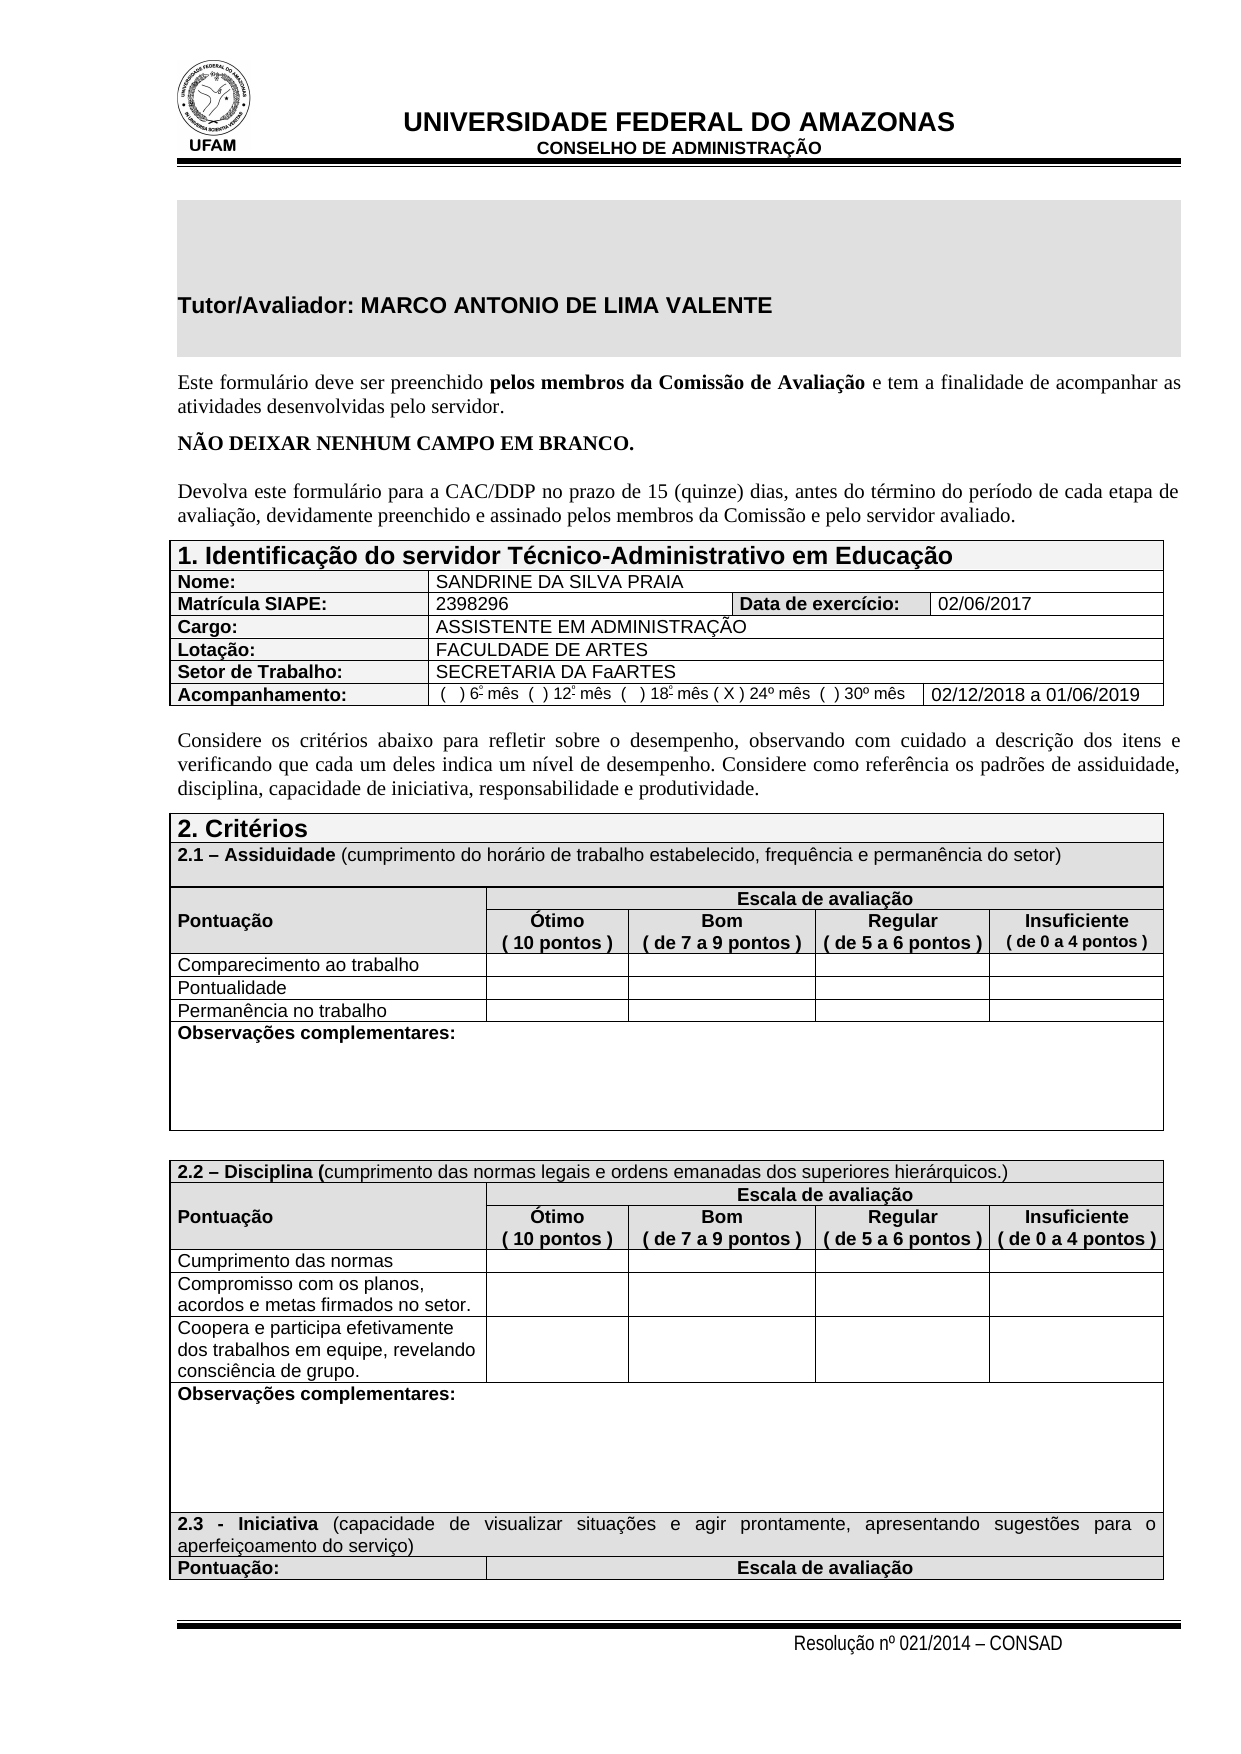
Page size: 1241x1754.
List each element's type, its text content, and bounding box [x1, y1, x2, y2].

text Considere os critérios abaixo para refletir sobre o desempenho, observando com cuidado a descrição dos itens e verificando que cada um deles indica um nível de desempenho. Considere como referência os padrões de assiduidade, disciplina, capacidade de iniciativa, responsabilidade e produtividade. [177, 728, 1181, 800]
table_cell [816, 1250, 989, 1272]
table_cell Pontuação [171, 888, 486, 953]
table_cell ( ) 6º mês ( ) 12º mês ( ) 18º mês ( X ) 24º mês ( ) 30º mês [429, 684, 923, 705]
text NÃO DEIXAR NENHUM CAMPO EM BRANCO. [177, 431, 1181, 455]
table_cell Matrícula SIAPE: [171, 593, 428, 615]
table_cell [990, 954, 1163, 976]
table_cell Observações complementares: [171, 1383, 1163, 1512]
table_cell ASSISTENTE EM ADMINISTRAÇÃO [429, 616, 1163, 637]
table_cell [487, 1273, 628, 1316]
table_cell [816, 977, 989, 998]
table_cell Nome: [171, 571, 428, 592]
table_cell SANDRINE DA SILVA PRAIA [429, 571, 1163, 592]
table_cell Ótimo ( 10 pontos ) [487, 910, 628, 953]
table_cell [816, 954, 989, 976]
table_cell Cargo: [171, 616, 428, 637]
table_cell Ótimo ( 10 pontos ) [487, 1206, 628, 1249]
table_cell Compromisso com os planos, acordos e metas firmados no setor. [171, 1273, 486, 1316]
table_cell SECRETARIA DA FaARTES [429, 661, 1163, 683]
table_cell [990, 1250, 1163, 1272]
table_cell Observações complementares: [171, 1022, 1163, 1130]
table_cell Bom ( de 7 a 9 pontos ) [629, 910, 815, 953]
table_header 2. Critérios [171, 814, 1163, 842]
table_cell [487, 954, 628, 976]
table_cell 2.1 – Assiduidade (cumprimento do horário de trabalho estabelecido, frequência e permanência do setor) [171, 843, 1163, 886]
table_cell Permanência no trabalho [171, 1000, 486, 1021]
text Devolva este formulário para a CAC/DDP no prazo de 15 (quinze) dias, antes do término do período de cada etapa de avaliação, devidamente preenchido e assinado pelos membros da Comissão e pelo servidor avaliado. [177, 479, 1181, 527]
table_cell Pontuação: [171, 1557, 486, 1579]
table_cell [629, 1000, 815, 1021]
table_cell Bom ( de 7 a 9 pontos ) [629, 1206, 815, 1249]
text Este formulário deve ser preenchido pelos membros da Comissão de Avaliação e tem a finalidade de acompanhar as atividades desenvolvidas pelo servidor. [177, 370, 1181, 418]
table_cell [990, 1273, 1163, 1316]
table_cell Pontualidade [171, 977, 486, 998]
table_cell [990, 1000, 1163, 1021]
table_cell [629, 1317, 815, 1382]
table_cell [487, 977, 628, 998]
table_header 1. Identificação do servidor Técnico-Administrativo em Educação [171, 541, 1163, 569]
table_cell [816, 1000, 989, 1021]
table_cell [990, 977, 1163, 998]
table_cell Escala de avaliação [487, 888, 1163, 909]
table_cell [487, 1000, 628, 1021]
table_cell FACULDADE DE ARTES [429, 639, 1163, 660]
table_cell Acompanhamento: [171, 684, 428, 705]
table_cell Escala de avaliação [487, 1183, 1163, 1205]
table_cell [629, 1273, 815, 1316]
text Tutor/Avaliador: MARCO ANTONIO DE LIMA VALENTE [177, 292, 1181, 319]
table_cell 02/06/2017 [931, 593, 1163, 615]
table_cell Cumprimento das normas [171, 1250, 486, 1272]
table_cell Setor de Trabalho: [171, 661, 428, 683]
table_cell [487, 1317, 628, 1382]
table_cell Regular ( de 5 a 6 pontos ) [816, 910, 989, 953]
table_cell Escala de avaliação [487, 1557, 1163, 1579]
table_header 2.2 – Disciplina (cumprimento das normas legais e ordens emanadas dos superiores hierárquicos.) [171, 1161, 1163, 1182]
table_cell [629, 954, 815, 976]
table_cell [816, 1317, 989, 1382]
table_cell [629, 1250, 815, 1272]
table_cell [487, 1250, 628, 1272]
table_cell Comparecimento ao trabalho [171, 954, 486, 976]
table_cell Coopera e participa efetivamente dos trabalhos em equipe, revelando consciência de grupo. [171, 1317, 486, 1382]
table_cell Pontuação [171, 1183, 486, 1249]
table_cell 2.3 - Iniciativa (capacidade de visualizar situações e agir prontamente, apresentando sugestões para o aperfeiçoamento do serviço) [171, 1513, 1163, 1556]
table_cell Regular ( de 5 a 6 pontos ) [816, 1206, 989, 1249]
table_cell 02/12/2018 a 01/06/2019 [924, 684, 1163, 705]
table_cell Data de exercício: [733, 593, 930, 615]
table_cell [816, 1273, 989, 1316]
table_cell 2398296 [429, 593, 732, 615]
table_cell [990, 1317, 1163, 1382]
picture [177, 60, 252, 151]
table_cell Insuficiente ( de 0 a 4 pontos ) [990, 910, 1163, 953]
table_cell Insuficiente ( de 0 a 4 pontos ) [990, 1206, 1163, 1249]
table_cell [629, 977, 815, 998]
table_cell Lotação: [171, 639, 428, 660]
